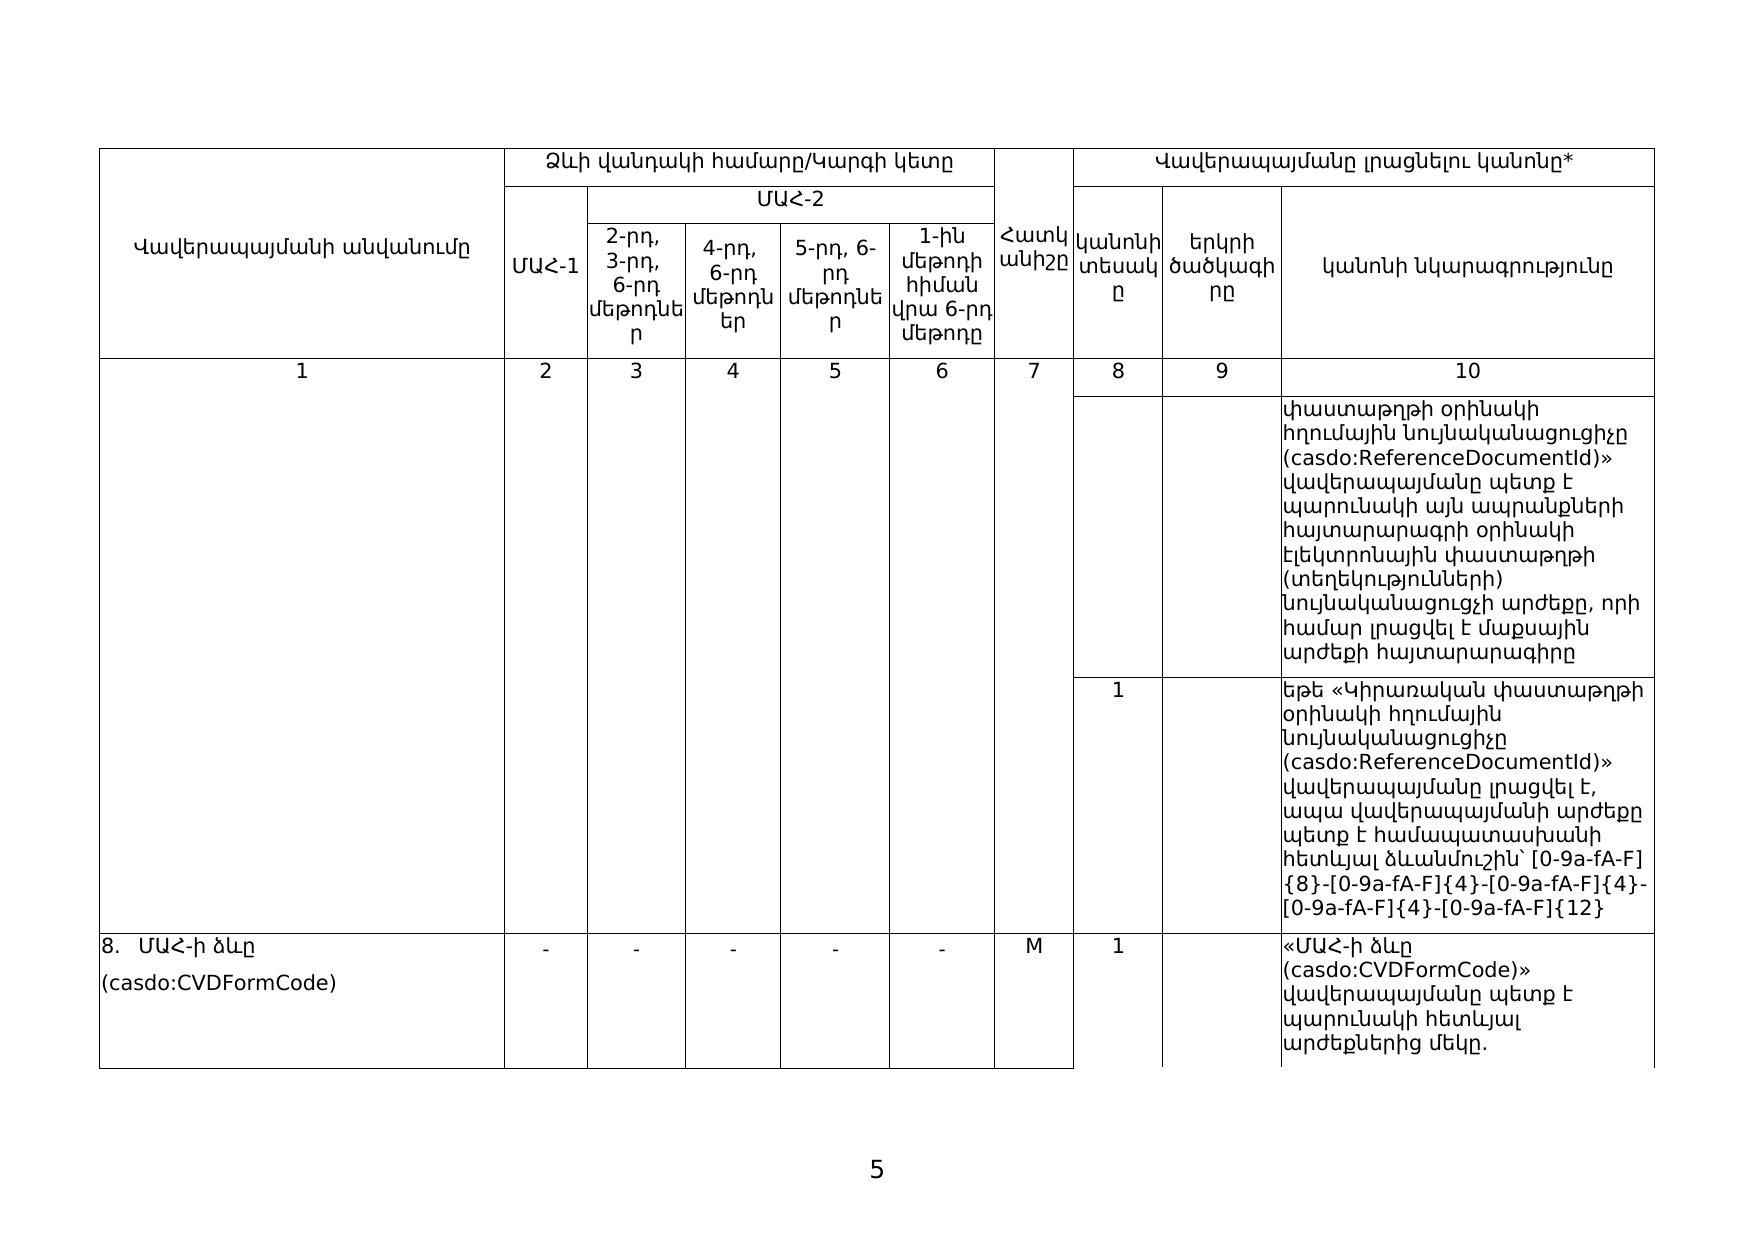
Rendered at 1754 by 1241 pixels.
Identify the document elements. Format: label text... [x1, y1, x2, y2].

table_header Վավերապայմանի անվանումը [100, 149, 504, 358]
table_cell - [686, 934, 780, 1068]
table_cell 3 [588, 359, 685, 396]
table_cell կանոնի տեսակը [1074, 187, 1162, 358]
table_cell 1 [1074, 934, 1163, 1068]
table_cell 1-ին մեթոդի հիման վրա 6-րդ մեթոդը [890, 224, 994, 358]
table_cell - [505, 934, 587, 1068]
table_cell 8. ՄԱՀ-ի ձևը (casdo:СVDFormCode) [100, 934, 504, 1068]
table_cell 2-րդ, 3-րդ, 6-րդ մեթոդներ [588, 224, 685, 358]
table_cell 5 [781, 359, 889, 396]
table_cell 10 [1282, 359, 1654, 396]
table_header Ձևի վանդակի համարը/Կարգի կետը [505, 149, 994, 186]
table_cell «ՄԱՀ-ի ձևը (casdo:CVDFormCode)» վավերապայմանը պետք է պարունակի հետևյալ արժեքներից մեկը. 1՝ ՄԱՀ-1 ձևը 2՝ ՄԱՀ-2 ձևը [1281, 934, 1654, 1068]
table_cell 1 [1074, 397, 1162, 677]
table_cell 7 [995, 359, 1073, 396]
table_cell 8 [1074, 359, 1162, 396]
table_cell 9 [1163, 359, 1281, 396]
table_header Հատկանիշը [995, 149, 1073, 358]
table_cell երկրի ծածկագիրը [1163, 187, 1281, 358]
table_cell 1 [100, 359, 504, 396]
table_cell - [890, 934, 994, 1068]
table_cell [1163, 678, 1281, 933]
table_cell - [588, 934, 685, 1068]
table_cell եթե «Կիրառական փաստաթղթի օրինակի հղումային նույնականացուցիչը (casdo:ReferenceDocumentId)» վավերապայմանը լրացվել է, ապա վավերապայմանի արժեքը պետք է համապատասխանի հետևյալ ձևանմուշին՝ [0-9a-fA-F]{8}-[0-9a-fA-F]{4}-[0-9a-fA-F]{4}-[0-9a-fA-F]{4}-[0-9a-fA-F]{12} [1282, 678, 1654, 933]
table_cell ՄԱՀ-1 [505, 187, 587, 358]
table_cell [1163, 934, 1281, 1068]
table_cell М [995, 934, 1073, 1068]
table_cell ՄԱՀ-2 [588, 187, 994, 223]
table_header Վավերապայմանը լրացնելու կանոնը* [1074, 149, 1654, 186]
table_cell 4 [686, 359, 780, 396]
table_cell [1163, 397, 1281, 677]
table_cell 2 [505, 359, 587, 396]
table_cell 5-րդ, 6-րդ մեթոդներ [781, 224, 889, 358]
table_cell - [781, 934, 889, 1068]
table_cell 6 [890, 359, 994, 396]
table_cell եթե «Կիրառական փաստաթղթի օրինակի հղումային նույնականացուցիչը (casdo:ReferenceDocumentId)» վավերապայմանը լրացվել է, ապա «Կիրառական փաստաթղթի օրինակի հղումային նույնականացուցիչը (casdo:ReferenceDocumentId)» վավերապայմանը պետք է պարունակի այն ապրանքների հայտարարագրի օրինակի էլեկտրոնային փաստաթղթի (տեղեկությունների) նույնականացուցչի արժեքը, որի համար լրացվել է մաքսային արժեքի հայտարարագիրը [1282, 397, 1654, 677]
table_cell 4-րդ, 6-րդ մեթոդներ [686, 224, 780, 358]
table_cell 1 [1074, 678, 1162, 933]
table_cell կանոնի նկարագրությունը [1282, 187, 1654, 358]
